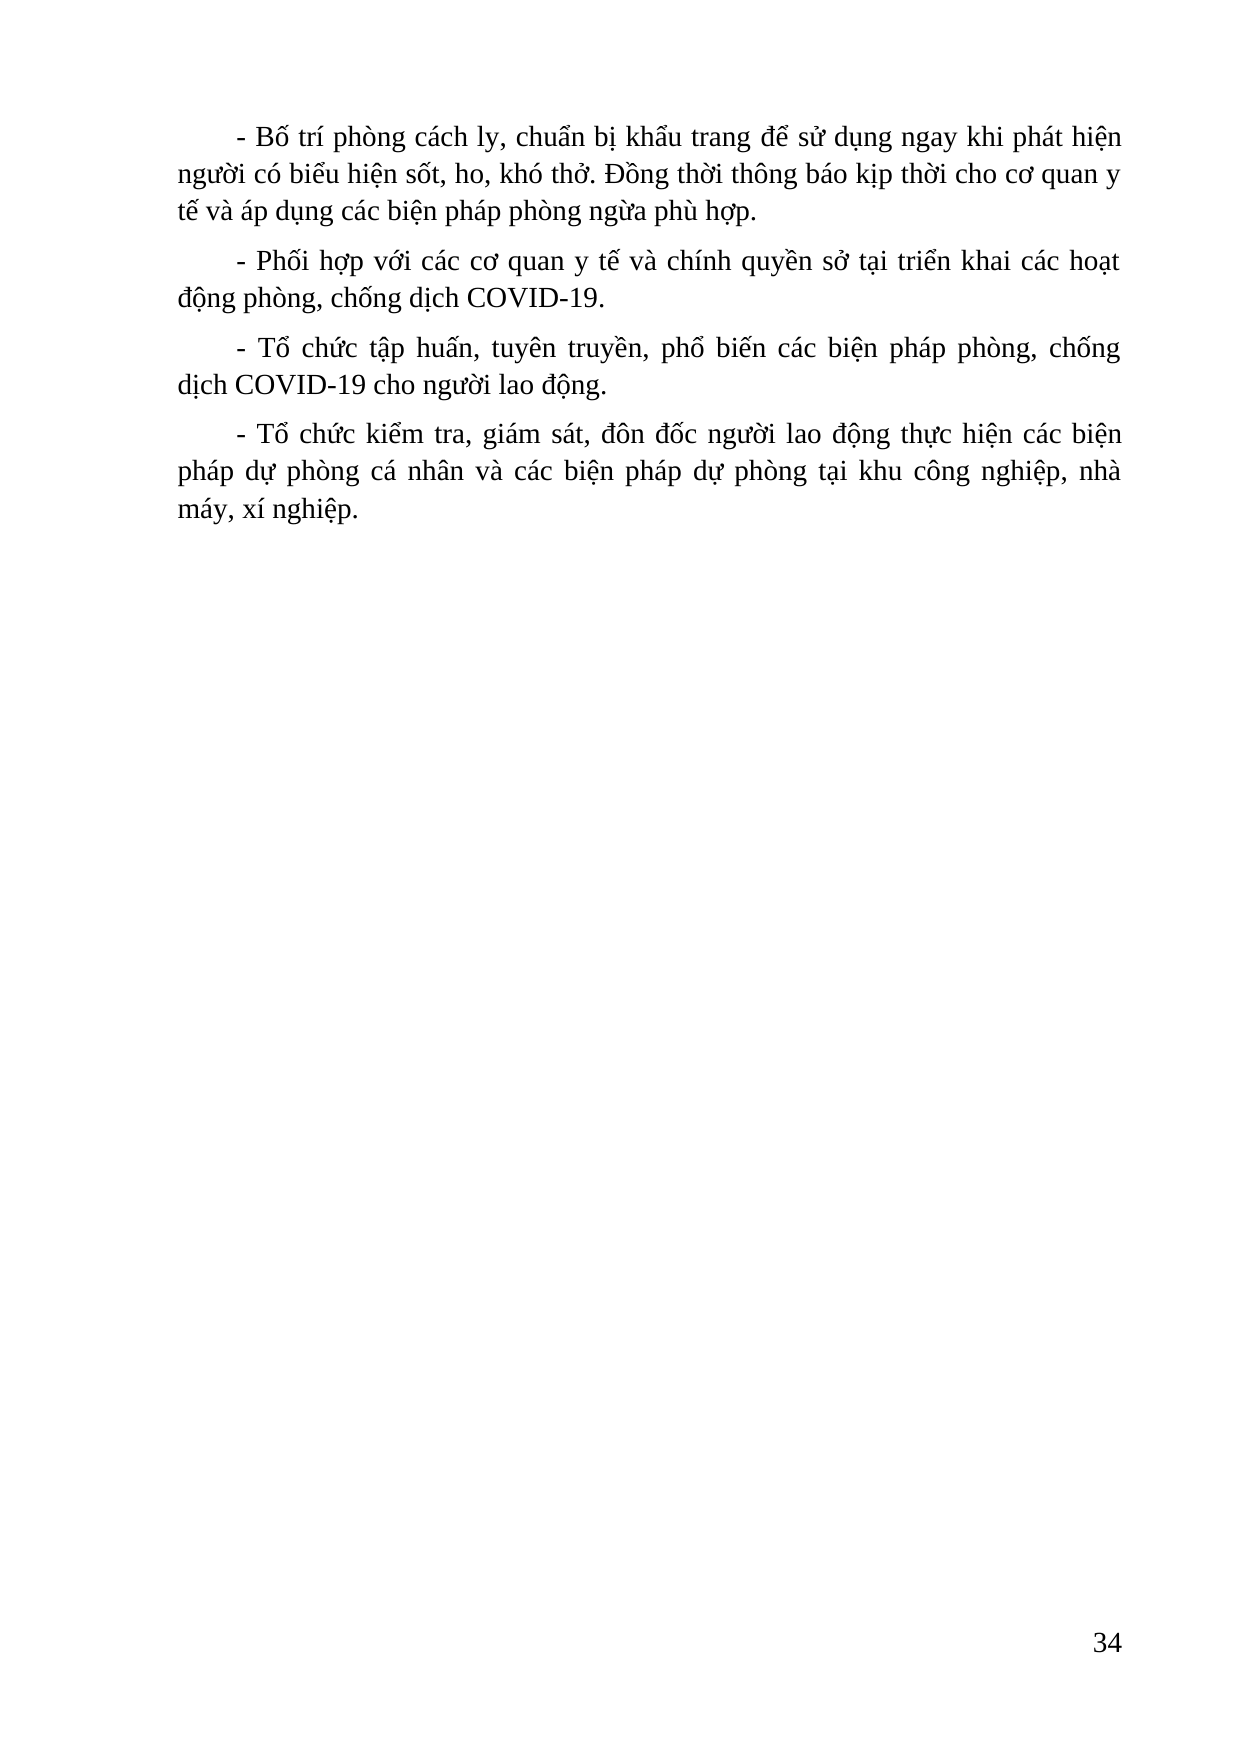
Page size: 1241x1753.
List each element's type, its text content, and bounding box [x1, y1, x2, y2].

list Phối hợp với các cơ quan y tế và chính quyền sở tại triển khai các hoạt động phòng, chống dịch COVID-19. [177, 243, 1121, 314]
list Tổ chức tập huấn, tuyên truyền, phổ biến các biện pháp phòng, chống dịch COVID-19 cho người lao động. [177, 330, 1122, 400]
list Bố trí phòng cách ly, chuẩn bị khẩu trang để sử dụng ngay khi phát hiện người có biểu hiện sốt, ho, khó thở. Đồng thời thông báo kịp thời cho cơ quan y tế và áp dụng các biện pháp phòng ngừa phù hợp. [177, 119, 1122, 227]
list Tổ chức kiểm tra, giám sát, đôn đốc người lao động thực hiện các biện pháp dự phòng cá nhân và các biện pháp dự phòng tại khu công nghiệp, nhà máy, xí nghiệp. [177, 416, 1123, 524]
